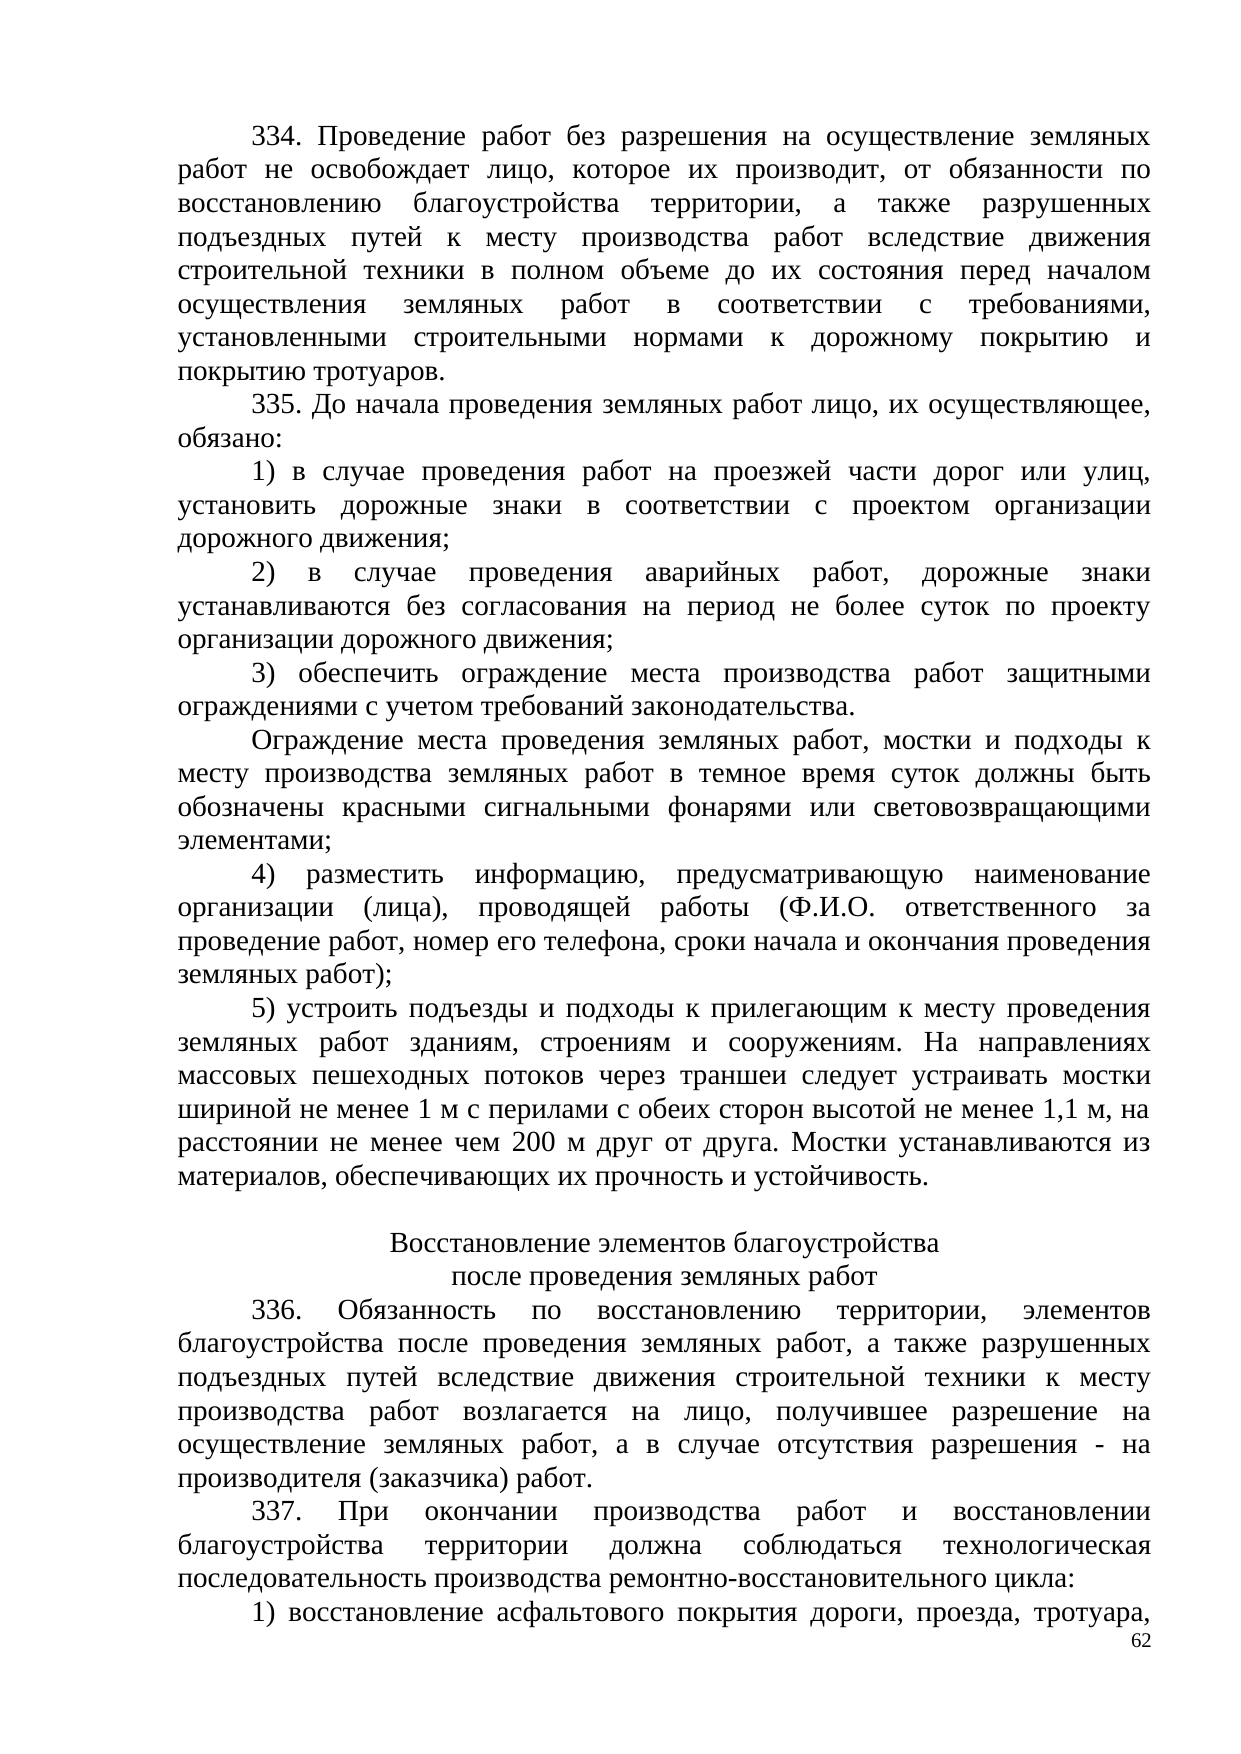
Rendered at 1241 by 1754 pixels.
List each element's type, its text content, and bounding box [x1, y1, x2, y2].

text 334. Проведение работ без разрешения на осуществление земляных работ не освобождает лицо, которое их производит, от обязанности по восстановлению благоустройства территории, а также разрушенных подъездных путей к месту производства работ вследствие движения строительной техники в полном объеме до их состояния перед началом осуществления земляных работ в соответствии с требованиями, установленными строительными нормами к дорожному покрытию и покрытию тротуаров. [177, 118, 1152, 386]
text 336. Обязанность по восстановлению территории, элементов благоустройства после проведения земляных работ, а также разрушенных подъездных путей вследствие движения строительной техники к месту производства работ возлагается на лицо, получившее разрешение на осуществление земляных работ, а в случае отсутствия разрешения - на производителя (заказчика) работ. [177, 1292, 1152, 1493]
text 3) обеспечить ограждение места производства работ защитными ограждениями с учетом требований законодательства. [177, 655, 1152, 722]
text 337. При окончании производства работ и восстановлении благоустройства территории должна соблюдаться технологическая последовательность производства ремонтно-восстановительного цикла: [177, 1493, 1152, 1594]
text 4) разместить информацию, предусматривающую наименование организации (лица), проводящей работы (Ф.И.О. ответственного за проведение работ, номер его телефона, сроки начала и окончания проведения земляных работ); [177, 856, 1152, 990]
text Ограждение места проведения земляных работ, мостки и подходы к месту производства земляных работ в темное время суток должны быть обозначены красными сигнальными фонарями или световозвращающими элементами; [177, 722, 1152, 856]
text 2) в случае проведения аварийных работ, дорожные знаки устанавливаются без согласования на период не более суток по проекту организации дорожного движения; [177, 554, 1152, 655]
title Восстановление элементов благоустройства [177, 1225, 1152, 1258]
text 1) в случае проведения работ на проезжей части дорог или улиц, установить дорожные знаки в соответствии с проектом организации дорожного движения; [177, 453, 1152, 554]
text 335. До начала проведения земляных работ лицо, их осуществляющее, обязано: [177, 386, 1152, 453]
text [177, 1594, 1152, 1627]
text 5) устроить подъезды и подходы к прилегающим к месту проведения земляных работ зданиям, строениям и сооружениям. На направлениях массовых пешеходных потоков через траншеи следует устраивать мостки шириной не менее 1 м с перилами с обеих сторон высотой не менее 1,1 м, на расстоянии не менее чем 200 м друг от друга. Мостки устанавливаются из материалов, обеспечивающих их прочность и устойчивость. [177, 990, 1152, 1191]
title после проведения земляных работ [177, 1258, 1152, 1292]
